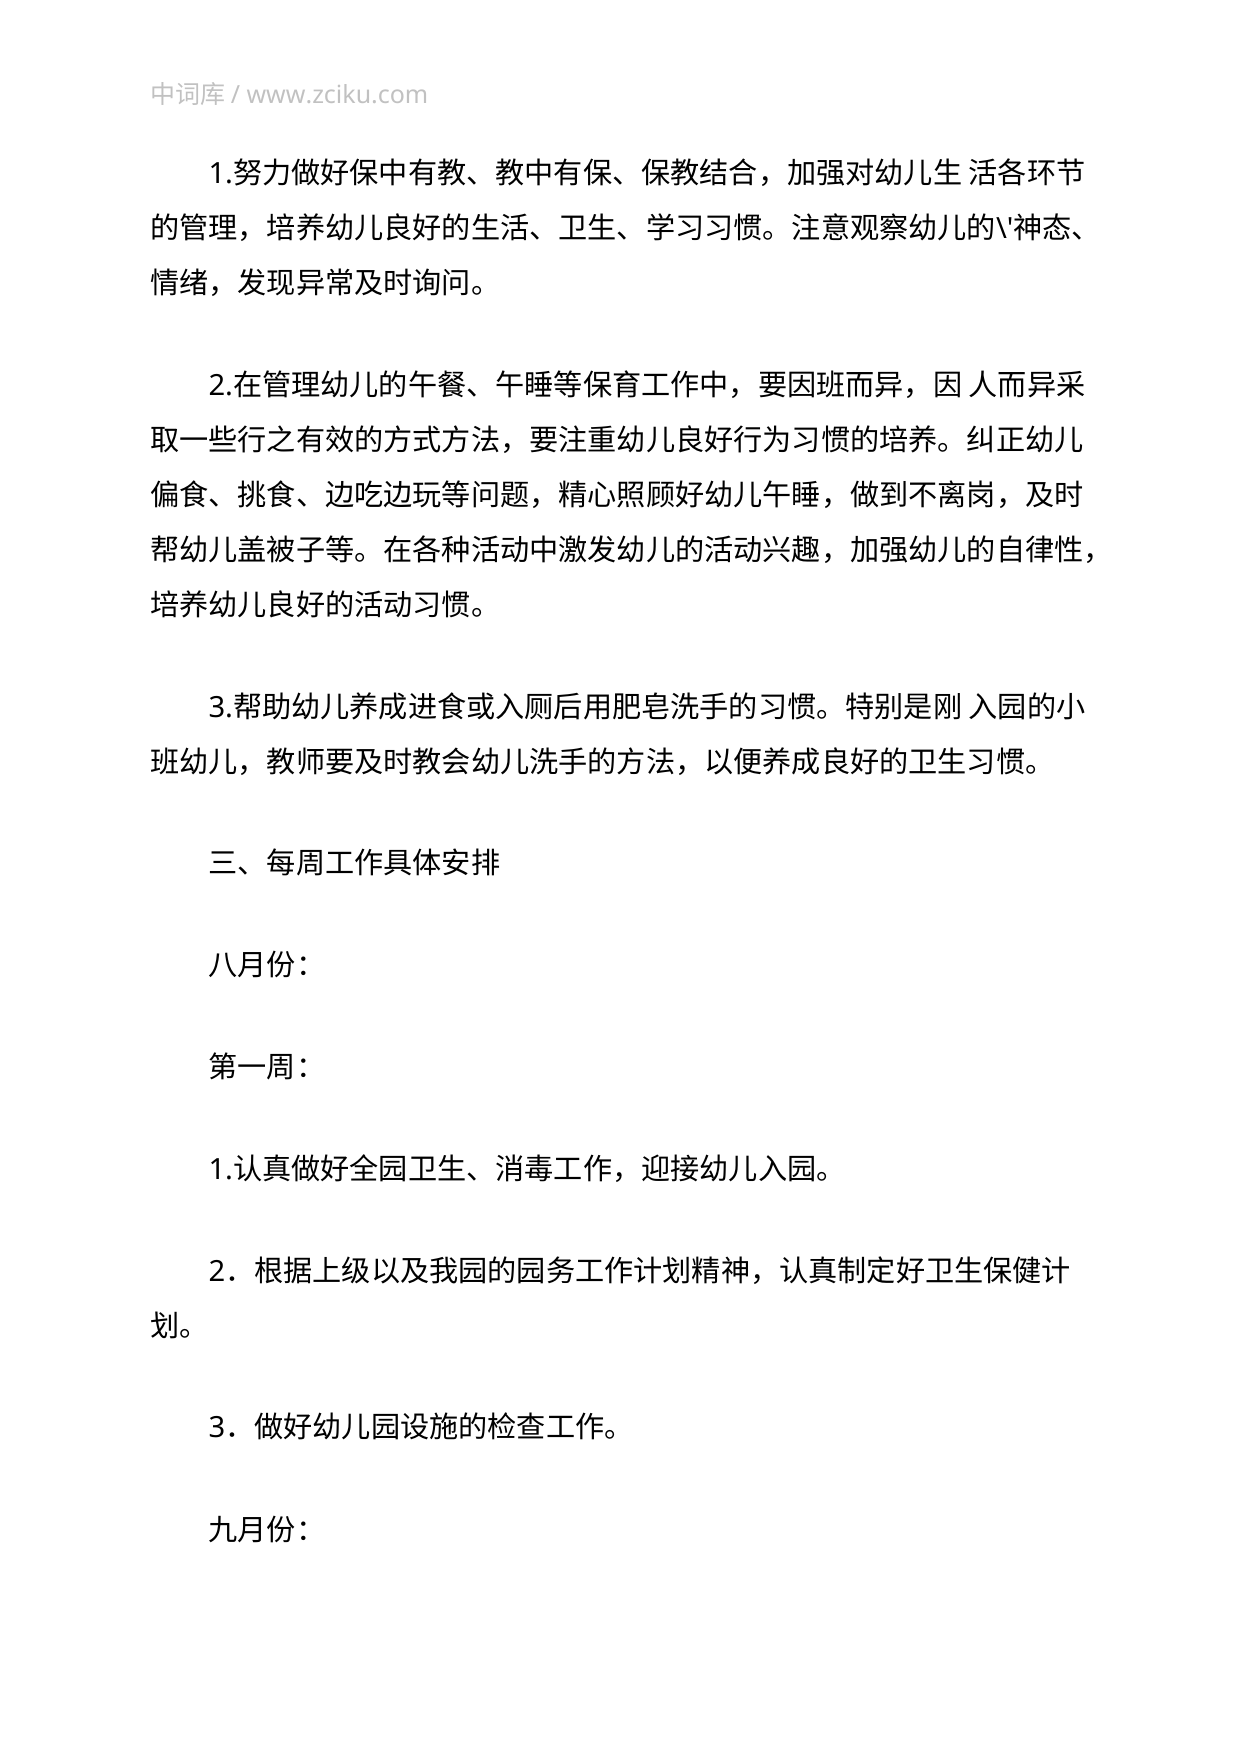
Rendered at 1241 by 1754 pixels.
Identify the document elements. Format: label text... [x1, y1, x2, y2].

text 3．做好幼儿园设施的检查工作。 [150, 1404, 1090, 1446]
text 1.认真做好全园卫生、消毒工作，迎接幼儿入园。 [150, 1145, 1090, 1188]
text 八月份： [150, 942, 1090, 984]
text 2．根据上级以及我园的园务工作计划精神，认真制定好卫生保健计划。 [150, 1247, 1090, 1344]
text 第一周： [150, 1043, 1090, 1086]
text 三、每周工作具体安排 [150, 840, 1090, 882]
text 九月份： [150, 1506, 1090, 1548]
text 1.努力做好保中有教、教中有保、保教结合，加强对幼儿生 活各环节的管理，培养幼儿良好的生活、卫生、学习习惯。注意观察幼儿的\'神态、情绪，发现异常及时询问。 [150, 150, 1090, 302]
text 3.帮助幼儿养成进食或入厕后用肥皂洗手的习惯。特别是刚 入园的小班幼儿，教师要及时教会幼儿洗手的方法，以便养成良好的卫生习惯。 [150, 683, 1090, 781]
text 2.在管理幼儿的午餐、午睡等保育工作中，要因班而异，因 人而异采取一些行之有效的方式方法，要注重幼儿良好行为习惯的培养。纠正幼儿偏食、挑食、边吃边玩等问题，精心照顾好幼儿午睡，做到不离岗，及时帮幼儿盖被子等。在各种活动中激发幼儿的活动兴趣，加强幼儿的自律性，培养幼儿良好的活动习惯。 [150, 362, 1090, 624]
